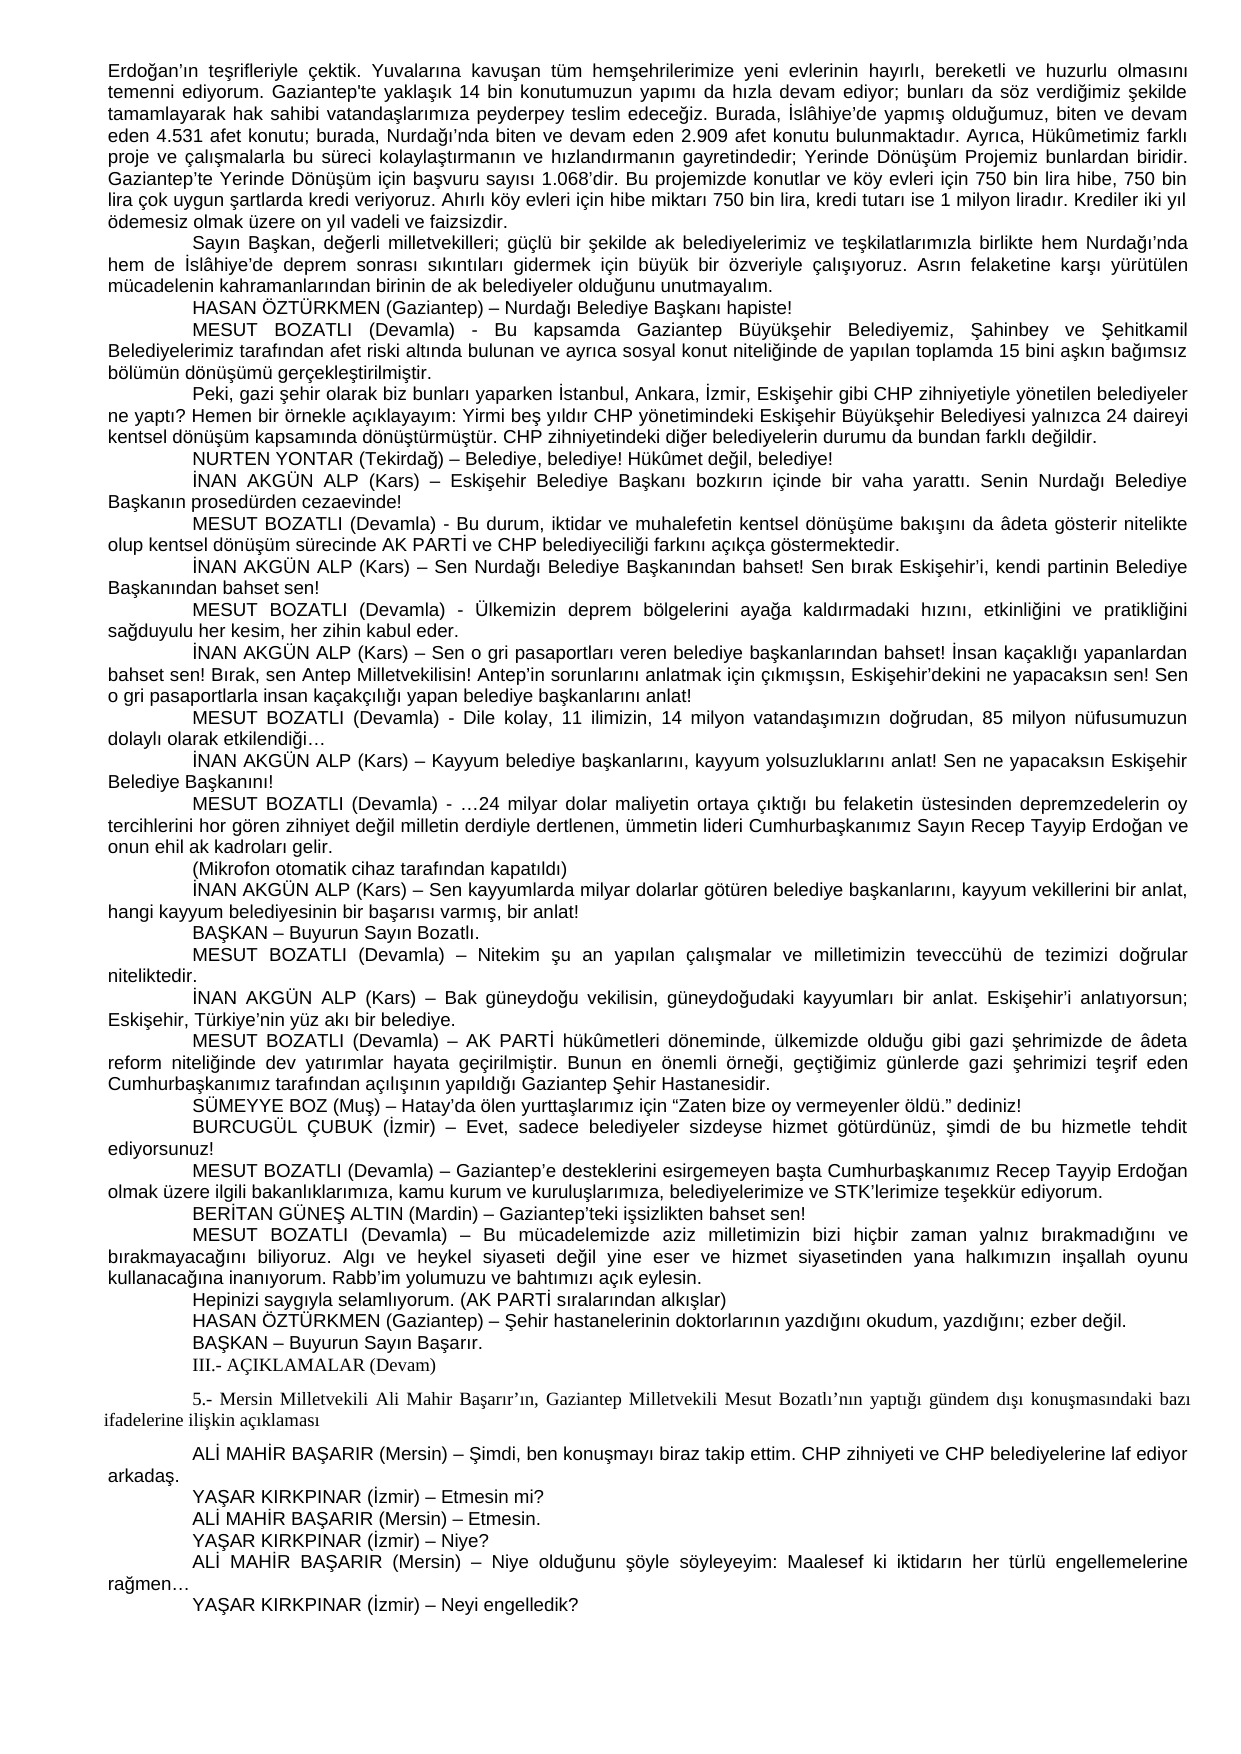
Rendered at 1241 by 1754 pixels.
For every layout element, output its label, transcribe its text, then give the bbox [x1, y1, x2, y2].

text MESUT BOZATLI (Devamla) - Ülkemizin deprem bölgelerini ayağa kaldırmadaki hızını, etkinliğini ve pratikliğini sağduyulu her kesim, her zihin kabul eder. [108, 599, 1189, 642]
text HASAN ÖZTÜRKMEN (Gaziantep) – Şehir hastanelerinin doktorlarının yazdığını okudum, yazdığını; ezber değil. [108, 1310, 1189, 1332]
text MESUT BOZATLI (Devamla) - Dile kolay, 11 ilimizin, 14 milyon vatandaşımızın doğrudan, 85 milyon nüfusumuzun dolaylı olarak etkilendiği… [108, 707, 1189, 750]
text ALİ MAHİR BAŞARIR (Mersin) – Niye olduğunu şöyle söyleyeyim: Maalesef ki iktidarın her türlü engellemelerine rağmen… [108, 1551, 1189, 1594]
text ALİ MAHİR BAŞARIR (Mersin) – Etmesin. [108, 1508, 1189, 1529]
text MESUT BOZATLI (Devamla) – AK PARTİ hükûmetleri döneminde, ülkemizde olduğu gibi gazi şehrimizde de âdeta reform niteliğinde dev yatırımlar hayata geçirilmiştir. Bunun en önemli örneği, geçtiğimiz günlerde gazi şehrimizi teşrif eden Cumhurbaşkanımız tarafından açılışının yapıldığı Gaziantep Şehir Hastanesidir. [108, 1030, 1189, 1095]
text MESUT BOZATLI (Devamla) – Gaziantep’e desteklerini esirgemeyen başta Cumhurbaşkanımız Recep Tayyip Erdoğan olmak üzere ilgili bakanlıklarımıza, kamu kurum ve kuruluşlarımıza, belediyelerimize ve STK’lerimize teşekkür ediyorum. [108, 1159, 1189, 1202]
text İNAN AKGÜN ALP (Kars) – Eskişehir Belediye Başkanı bozkırın içinde bir vaha yarattı. Senin Nurdağı Belediye Başkanın prosedürden cezaevinde! [108, 469, 1189, 512]
text MESUT BOZATLI (Devamla) - Bu durum, iktidar ve muhalefetin kentsel dönüşüme bakışını da âdeta gösterir nitelikte olup kentsel dönüşüm sürecinde AK PARTİ ve CHP belediyeciliği farkını açıkça göstermektedir. [108, 512, 1189, 556]
text Peki, gazi şehir olarak biz bunları yaparken İstanbul, Ankara, İzmir, Eskişehir gibi CHP zihniyetiyle yönetilen belediyeler ne yaptı? Hemen bir örnekle açıklayayım: Yirmi beş yıldır CHP yönetimindeki Eskişehir Büyükşehir Belediyesi yalnızca 24 daireyi kentsel dönüşüm kapsamında dönüştürmüştür. CHP zihniyetindeki diğer belediyelerin durumu da bundan farklı değildir. [108, 383, 1189, 448]
text BERİTAN GÜNEŞ ALTIN (Mardin) – Gaziantep’teki işsizlikten bahset sen! [108, 1202, 1189, 1224]
text (Mikrofon otomatik cihaz tarafından kapatıldı) [108, 857, 1189, 879]
text MESUT BOZATLI (Devamla) - Bu kapsamda Gaziantep Büyükşehir Belediyemiz, Şahinbey ve Şehitkamil Belediyelerimiz tarafından afet riski altında bulunan ve ayrıca sosyal konut niteliğinde de yapılan toplamda 15 bini aşkın bağımsız bölümün dönüşümü gerçekleştirilmiştir. [108, 318, 1189, 383]
text NURTEN YONTAR (Tekirdağ) – Belediye, belediye! Hükûmet değil, belediye! [108, 448, 1189, 469]
text MESUT BOZATLI (Devamla) - …24 milyar dolar maliyetin ortaya çıktığı bu felaketin üstesinden depremzedelerin oy tercihlerini hor gören zihniyet değil milletin derdiyle dertlenen, ümmetin lideri Cumhurbaşkanımız Sayın Recep Tayyip Erdoğan ve onun ehil ak kadroları gelir. [108, 793, 1189, 857]
text İNAN AKGÜN ALP (Kars) – Sen Nurdağı Belediye Başkanından bahset! Sen bırak Eskişehir’i, kendi partinin Belediye Başkanından bahset sen! [108, 556, 1189, 599]
text İNAN AKGÜN ALP (Kars) – Kayyum belediye başkanlarını, kayyum yolsuzluklarını anlat! Sen ne yapacaksın Eskişehir Belediye Başkanını! [108, 750, 1189, 793]
text MESUT BOZATLI (Devamla) – Nitekim şu an yapılan çalışmalar ve milletimizin teveccühü de tezimizi doğrular niteliktedir. [108, 944, 1189, 987]
text YAŞAR KIRKPINAR (İzmir) – Niye? [108, 1529, 1189, 1551]
text YAŞAR KIRKPINAR (İzmir) – Neyi engelledik? [108, 1594, 1189, 1616]
text MESUT BOZATLI (Devamla) – Bu mücadelemizde aziz milletimizin bizi hiçbir zaman yalnız bırakmadığını ve bırakmayacağını biliyoruz. Algı ve heykel siyaseti değil yine eser ve hizmet siyasetinden yana halkımızın inşallah oyunu kullanacağına inanıyorum. Rabb’im yolumuzu ve bahtımızı açık eylesin. [108, 1224, 1189, 1289]
text Hepinizi saygıyla selamlıyorum. (AK PARTİ sıralarından alkışlar) [108, 1289, 1189, 1310]
text BURCUGÜL ÇUBUK (İzmir) – Evet, sadece belediyeler sizdeyse hizmet götürdünüz, şimdi de bu hizmetle tehdit ediyorsunuz! [108, 1116, 1189, 1159]
text YAŞAR KIRKPINAR (İzmir) – Etmesin mi? [108, 1486, 1189, 1508]
text III.- AÇIKLAMALAR (Devam) [103, 1353, 1193, 1375]
text İNAN AKGÜN ALP (Kars) – Bak güneydoğu vekilisin, güneydoğudaki kayyumları bir anlat. Eskişehir’i anlatıyorsun; Eskişehir, Türkiye’nin yüz akı bir belediye. [108, 987, 1189, 1030]
text Sayın Başkan, değerli milletvekilleri; güçlü bir şekilde ak belediyelerimiz ve teşkilatlarımızla birlikte hem Nurdağı’nda hem de İslâhiye’de deprem sonrası sıkıntıları gidermek için büyük bir özveriyle çalışıyoruz. Asrın felaketine karşı yürütülen mücadelenin kahramanlarından birinin de ak belediyeler olduğunu unutmayalım. [108, 232, 1189, 297]
text SÜMEYYE BOZ (Muş) – Hatay’da ölen yurttaşlarımız için “Zaten bize oy vermeyenler öldü.” dediniz! [108, 1095, 1189, 1116]
text ALİ MAHİR BAŞARIR (Mersin) – Şimdi, ben konuşmayı biraz takip ettim. CHP zihniyeti ve CHP belediyelerine laf ediyor arkadaş. [108, 1443, 1189, 1486]
text BAŞKAN – Buyurun Sayın Bozatlı. [108, 922, 1189, 944]
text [108, 60, 1189, 232]
text İNAN AKGÜN ALP (Kars) – Sen kayyumlarda milyar dolarlar götüren belediye başkanlarını, kayyum vekillerini bir anlat, hangi kayyum belediyesinin bir başarısı varmış, bir anlat! [108, 879, 1189, 922]
text BAŞKAN – Buyurun Sayın Başarır. [108, 1332, 1189, 1353]
text 5.- Mersin Milletvekili Ali Mahir Başarır’ın, Gaziantep Milletvekili Mesut Bozatlı’nın yaptığı gündem dışı konuşmasındaki bazı ifadelerine ilişkin açıklaması [103, 1387, 1193, 1431]
text HASAN ÖZTÜRKMEN (Gaziantep) – Nurdağı Belediye Başkanı hapiste! [108, 297, 1189, 318]
text İNAN AKGÜN ALP (Kars) – Sen o gri pasaportları veren belediye başkanlarından bahset! İnsan kaçaklığı yapanlardan bahset sen! Bırak, sen Antep Milletvekilisin! Antep’in sorunlarını anlatmak için çıkmışsın, Eskişehir’dekini ne yapacaksın sen! Sen o gri pasaportlarla insan kaçakçılığı yapan belediye başkanlarını anlat! [108, 642, 1189, 707]
